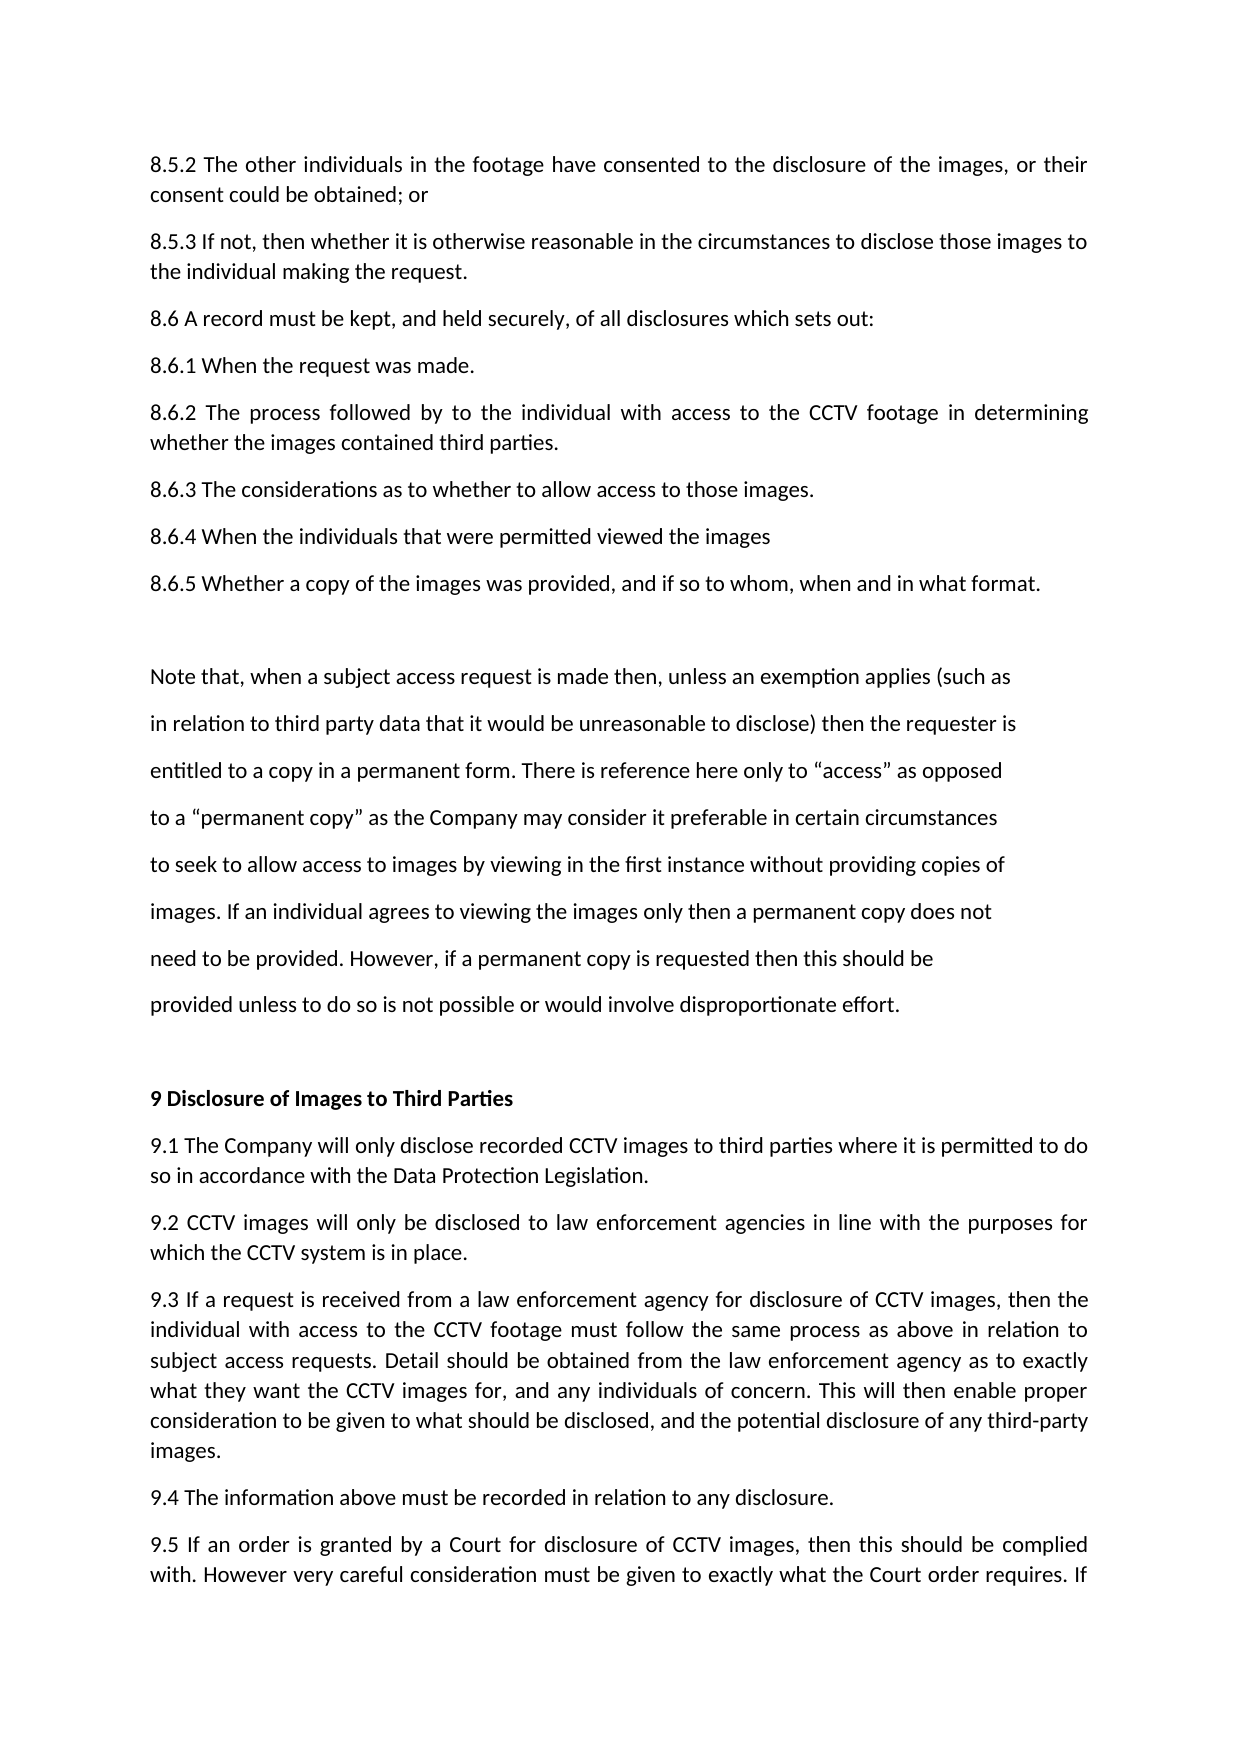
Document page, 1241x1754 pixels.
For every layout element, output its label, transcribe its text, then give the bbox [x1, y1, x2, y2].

text 9.2 CCTV images will only be disclosed to law enforcement agencies in line with the purposes for which the CCTV system is in place. [150, 1208, 1090, 1267]
text to seek to allow access to images by viewing in the first instance without providing copies of [150, 850, 1090, 878]
text in relation to third party data that it would be unreasonable to disclose) then the requester is [150, 709, 1090, 737]
text provided unless to do so is not possible or would involve disproportionate effort. [150, 991, 1090, 1019]
text 8.6.3 The considerations as to whether to allow access to those images. [150, 475, 1090, 503]
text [150, 1530, 1090, 1588]
text images. If an individual agrees to viewing the images only then a permanent copy does not [150, 897, 1090, 925]
text 8.5.2 The other individuals in the footage have consented to the disclosure of the images, or their consent could be obtained; or [150, 150, 1090, 208]
text 8.5.3 If not, then whether it is otherwise reasonable in the circumstances to disclose those images to the individual making the request. [150, 227, 1090, 285]
text 8.6.4 When the individuals that were permitted viewed the images [150, 522, 1090, 550]
text to a “permanent copy” as the Company may consider it preferable in certain circumstances [150, 803, 1090, 831]
text 8.6.2 The process followed by to the individual with access to the CCTV footage in determining whether the images contained third parties. [150, 398, 1090, 456]
text 9.1 The Company will only disclose recorded CCTV images to third parties where it is permitted to do so in accordance with the Data Protection Legislation. [150, 1131, 1090, 1189]
text Note that, when a subject access request is made then, unless an exemption applies (such as [150, 662, 1090, 691]
text 9.4 The information above must be recorded in relation to any disclosure. [150, 1483, 1090, 1511]
text 9 Disclosure of Images to Third Parties [150, 1084, 1090, 1112]
text 8.6.1 When the request was made. [150, 351, 1090, 379]
text 8.6.5 Whether a copy of the images was provided, and if so to whom, when and in what format. [150, 569, 1090, 597]
text need to be provided. However, if a permanent copy is requested then this should be [150, 944, 1090, 972]
text entitled to a copy in a permanent form. There is reference here only to “access” as opposed [150, 756, 1090, 784]
text 8.6 A record must be kept, and held securely, of all disclosures which sets out: [150, 304, 1090, 332]
text 9.3 If a request is received from a law enforcement agency for disclosure of CCTV images, then the individual with access to the CCTV footage must follow the same process as above in relation to subject access requests. Detail should be obtained from the law enforcement agency as to exactly what they want the CCTV images for, and any individuals of concern. This will then enable proper consideration to be given to what should be disclosed, and the potential disclosure of any third-party images. [150, 1285, 1090, 1464]
